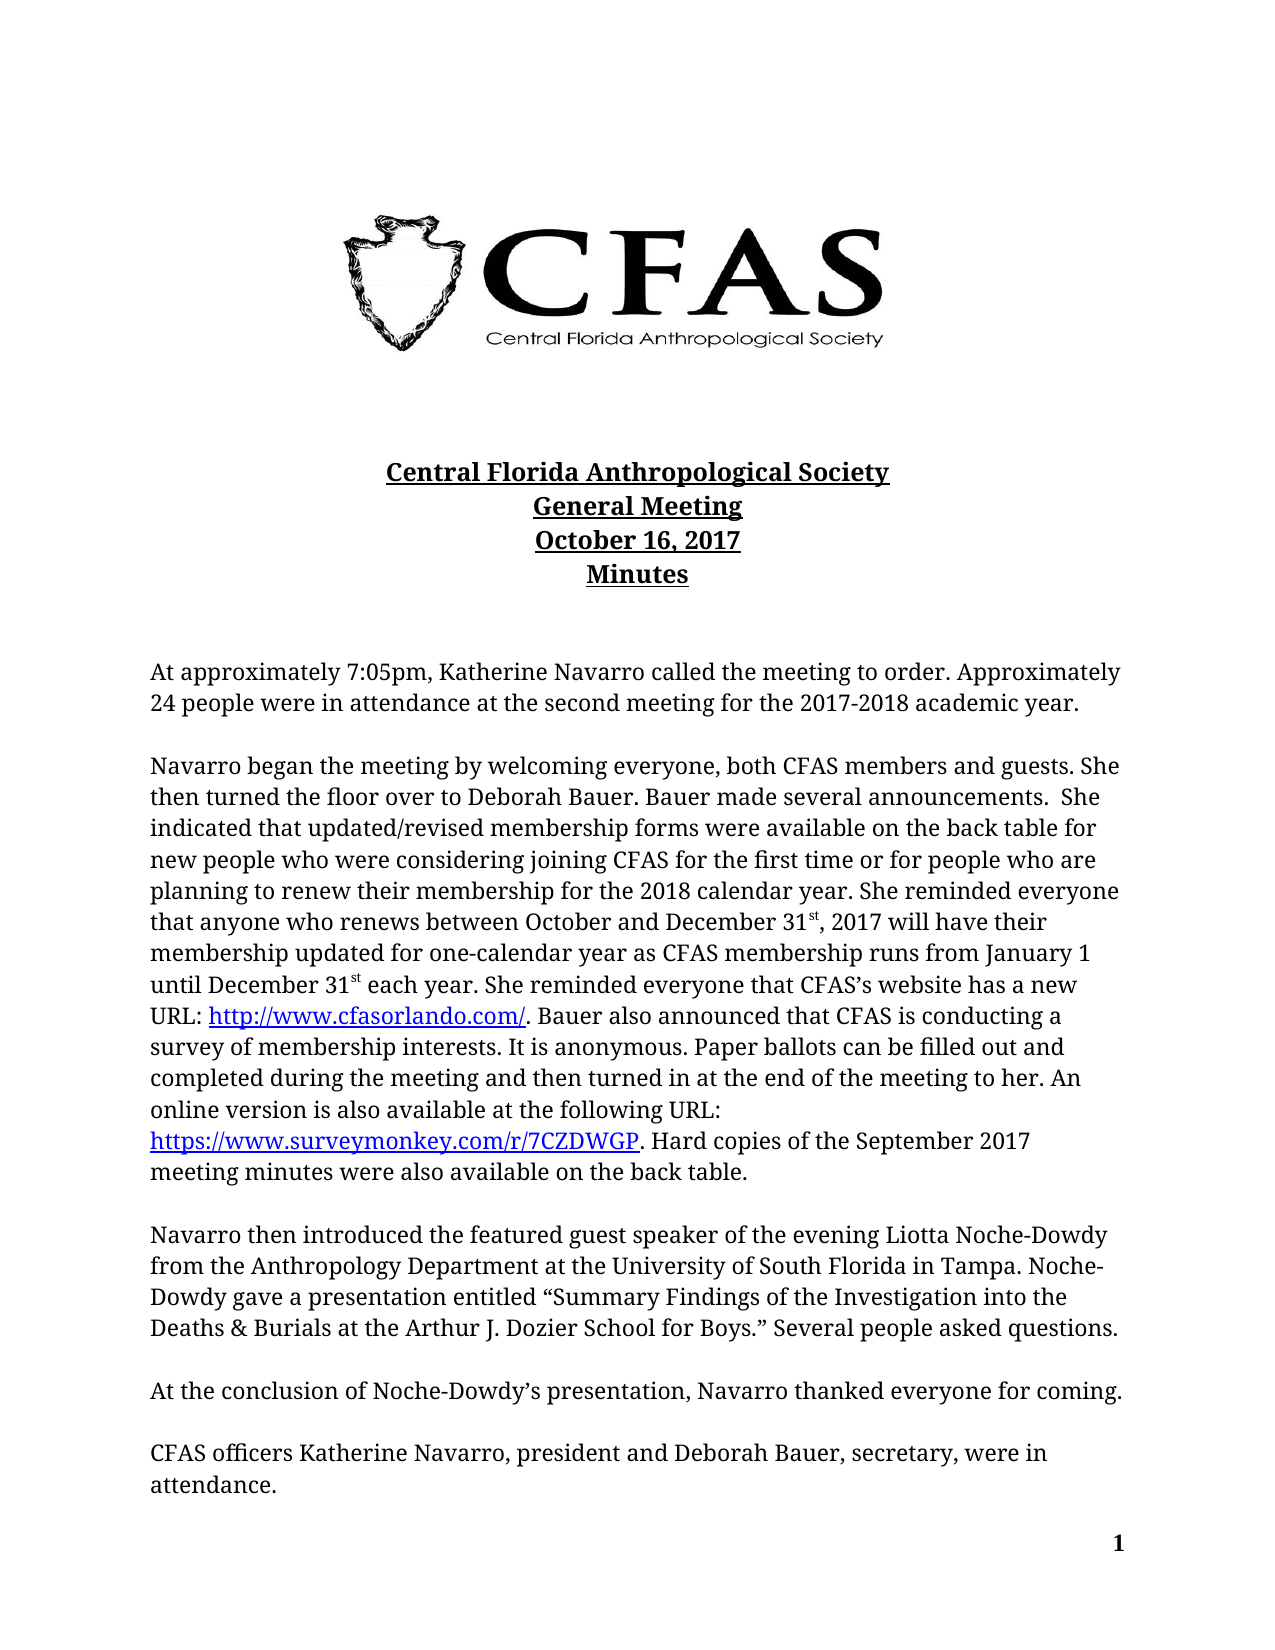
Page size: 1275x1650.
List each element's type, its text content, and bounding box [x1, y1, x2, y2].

text At approximately 7:05pm, Katherine Navarro called the meeting to order. Approximately 24 people were in attendance at the second meeting for the 2017-2018 academic year. [150, 656, 1125, 718]
text October 16, 2017 [150, 523, 1125, 557]
text CFAS officers Katherine Navarro, president and Deborah Bauer, secretary, were in attendance. [150, 1437, 1125, 1500]
picture [270, 149, 1005, 421]
text Navarro began the meeting by welcoming everyone, both CFAS members and guests. She then turned the floor over to Deborah Bauer. Bauer made several announcements. She indicated that updated/revised membership forms were available on the back table for new people who were considering joining CFAS for the first time or for people who are planning to renew their membership for the 2018 calendar year. She reminded everyone that anyone who renews between October and December 31st, 2017 will have their membership updated for one-calendar year as CFAS membership runs from January 1 until December 31st each year. She reminded everyone that CFAS’s website has a new URL: http://www.cfasorlando.com/. Bauer also announced that CFAS is conducting a survey of membership interests. It is anonymous. Paper ballots can be filled out and completed during the meeting and then turned in at the end of the meeting to her. An online version is also available at the following URL: https://www.surveymonkey.com/r/7CZDWGP. Hard copies of the September 2017 meeting minutes were also available on the back table. [150, 750, 1125, 1187]
text At the conclusion of Noche-Dowdy’s presentation, Navarro thanked everyone for coming. [150, 1375, 1125, 1406]
text General Meeting [150, 488, 1125, 523]
text Anthropological Society [150, 454, 1125, 488]
text Minutes [150, 557, 1125, 591]
text Navarro then introduced the featured guest speaker of the evening Liotta Noche-Dowdy from the Anthropology Department at the University of South Florida in Tampa. Noche-Dowdy gave a presentation entitled “Summary Findings of the Investigation into the Deaths & Burials at the Arthur J. Dozier School for Boys.” Several people asked questions. [150, 1218, 1125, 1343]
